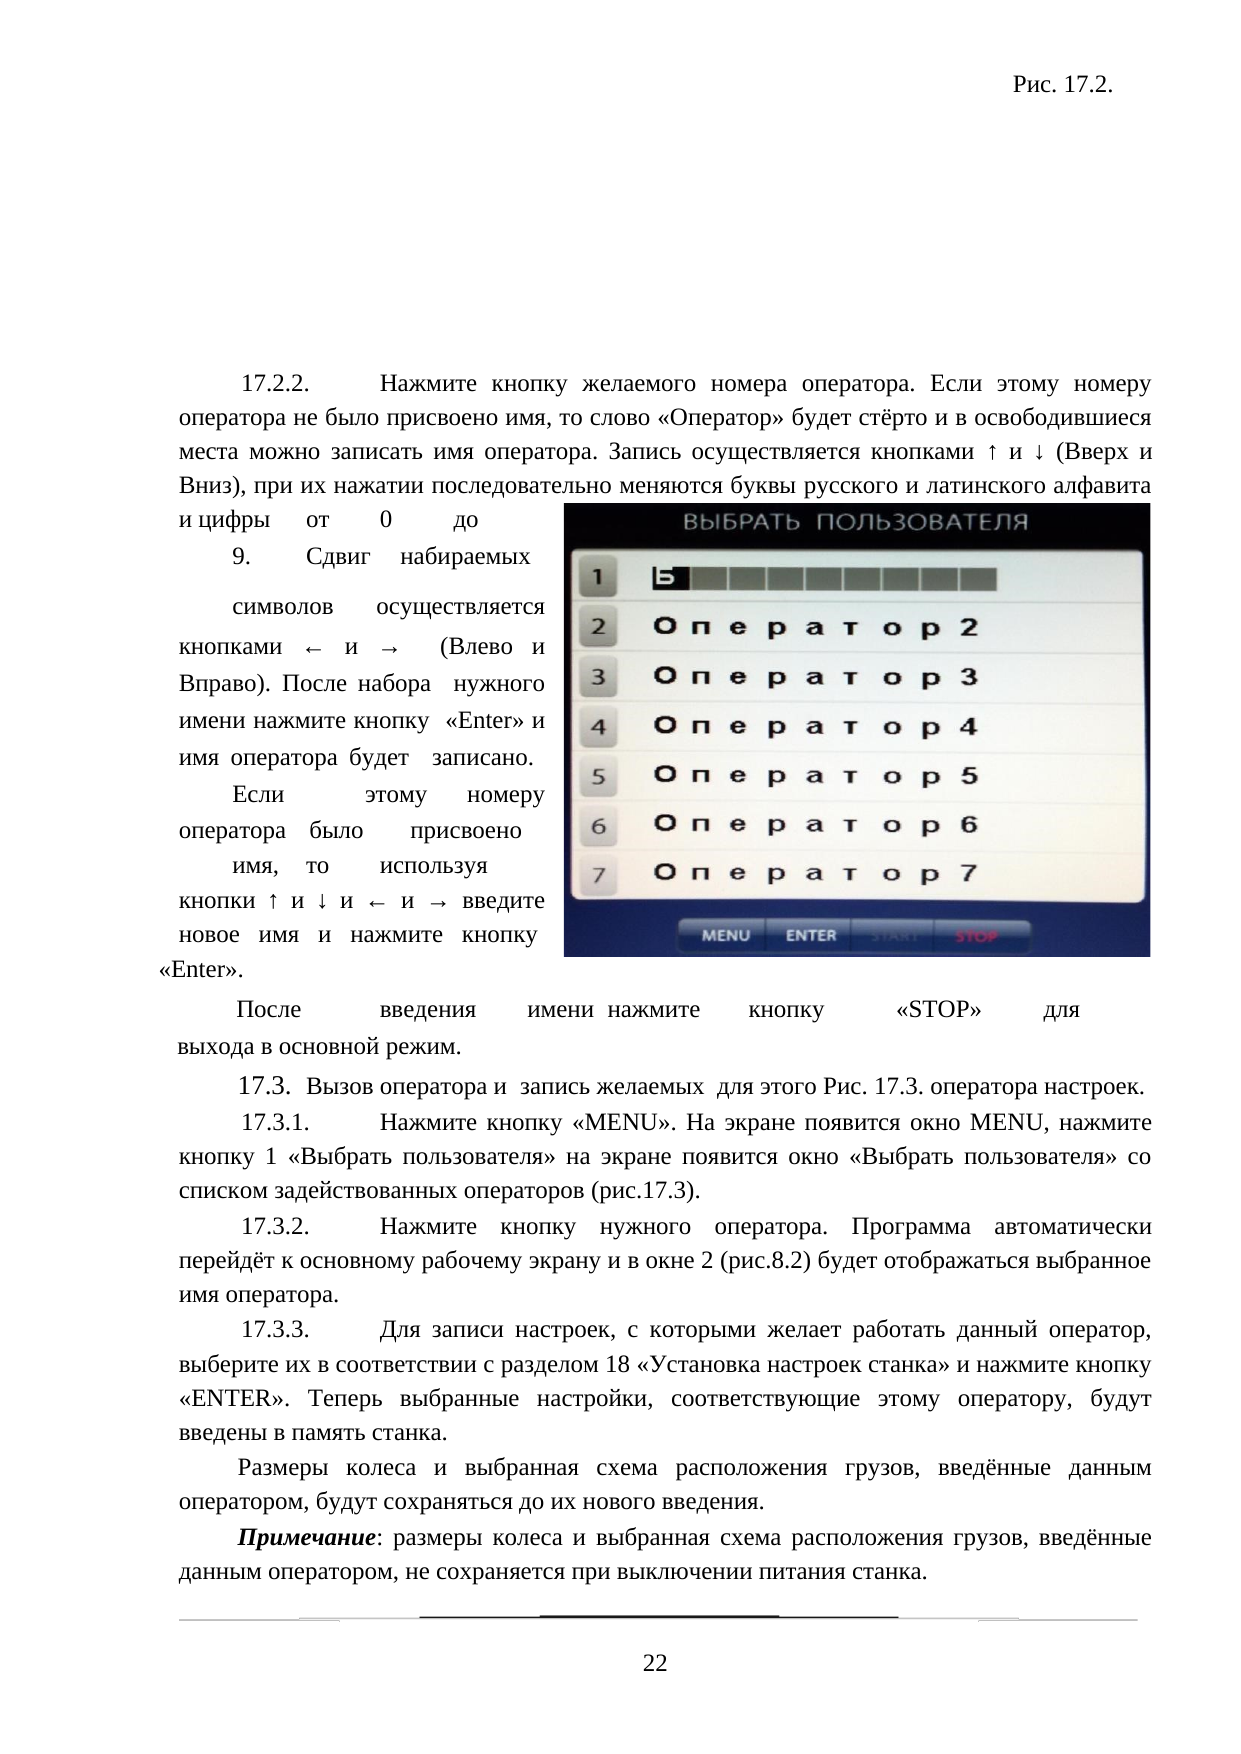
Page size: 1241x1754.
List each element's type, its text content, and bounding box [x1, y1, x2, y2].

text «Enter». [158, 954, 1208, 983]
list Нажмите кнопку нужного оператора. Программа автоматически перейдёт к основному рабочему экрану и в окне 2 (рис.8.2) будет отображаться выбранное имя оператора. [178, 1211, 1153, 1308]
picture [179, 1613, 1138, 1622]
picture [563, 503, 1151, 957]
list Вызов оператора и запись желаемых для этого Рис. 17.3. оператора настроек. [178, 1069, 1150, 1100]
text Рис. 17.2. [177, 69, 1113, 97]
list Для записи настроек, с которыми желает работать данный оператор, выберите их в соответствии с разделом 18 «Установка настроек станка» и нажмите кнопку «ENTER». Теперь выбранные настройки, соответствующие этому оператору, будут введены в память станка. [178, 1314, 1153, 1446]
text После введения имени нажмите кнопку «STOP» для выхода в основной режим. [177, 994, 1150, 1060]
list Нажмите кнопку «MENU». На экране появится окно MENU, нажмите кнопку 1 «Выбрать пользователя» на экране появится окно «Выбрать пользователя» со списком задействованных операторов (рис.17.3). [178, 1107, 1153, 1204]
text Примечание: размеры колеса и выбранная схема расположения грузов, введённые данным оператором, не сохраняется при выключении питания станка. [178, 1522, 1153, 1585]
text Размеры колеса и выбранная схема расположения грузов, введённые данным оператором, будут сохраняться до их нового введения. [178, 1452, 1153, 1515]
